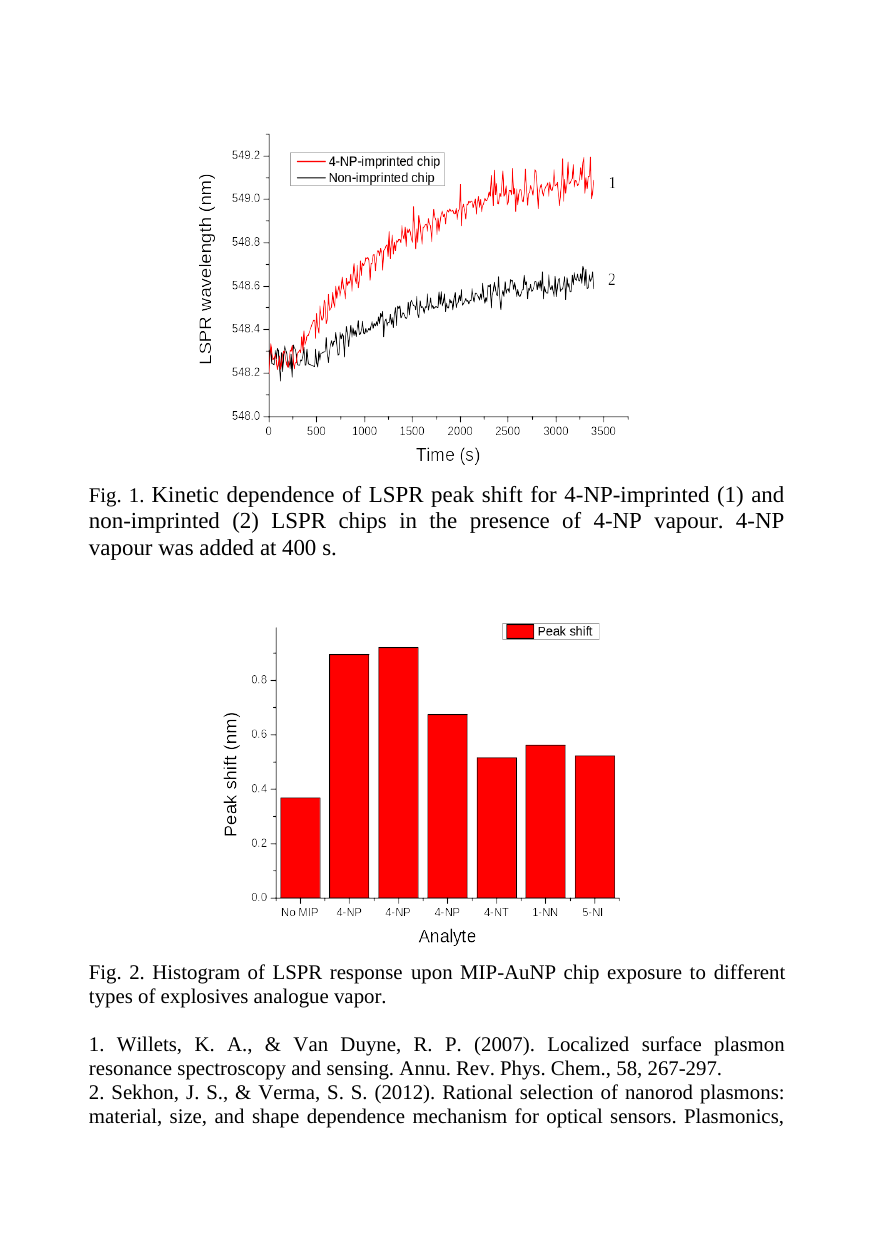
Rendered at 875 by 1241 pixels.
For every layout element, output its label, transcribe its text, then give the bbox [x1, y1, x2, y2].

text Fig. 1. Kinetic dependence of LSPR peak shift for 4-NP-imprinted (1) and non-imprinted (2) LSPR chips in the presence of 4-NP vapour. 4-NP vapour was added at 400 s. [89, 481, 785, 560]
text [89, 1080, 785, 1128]
text Fig. 2. Histogram of LSPR response upon MIP-AuNP chip exposure to different types of explosives analogue vapor. [89, 959, 785, 1008]
text 1. Willets, K. A., & Van Duyne, R. P. (2007). Localized surface plasmon resonance spectroscopy and sensing. Annu. Rev. Phys. Chem., 58, 267-297. [89, 1032, 785, 1080]
